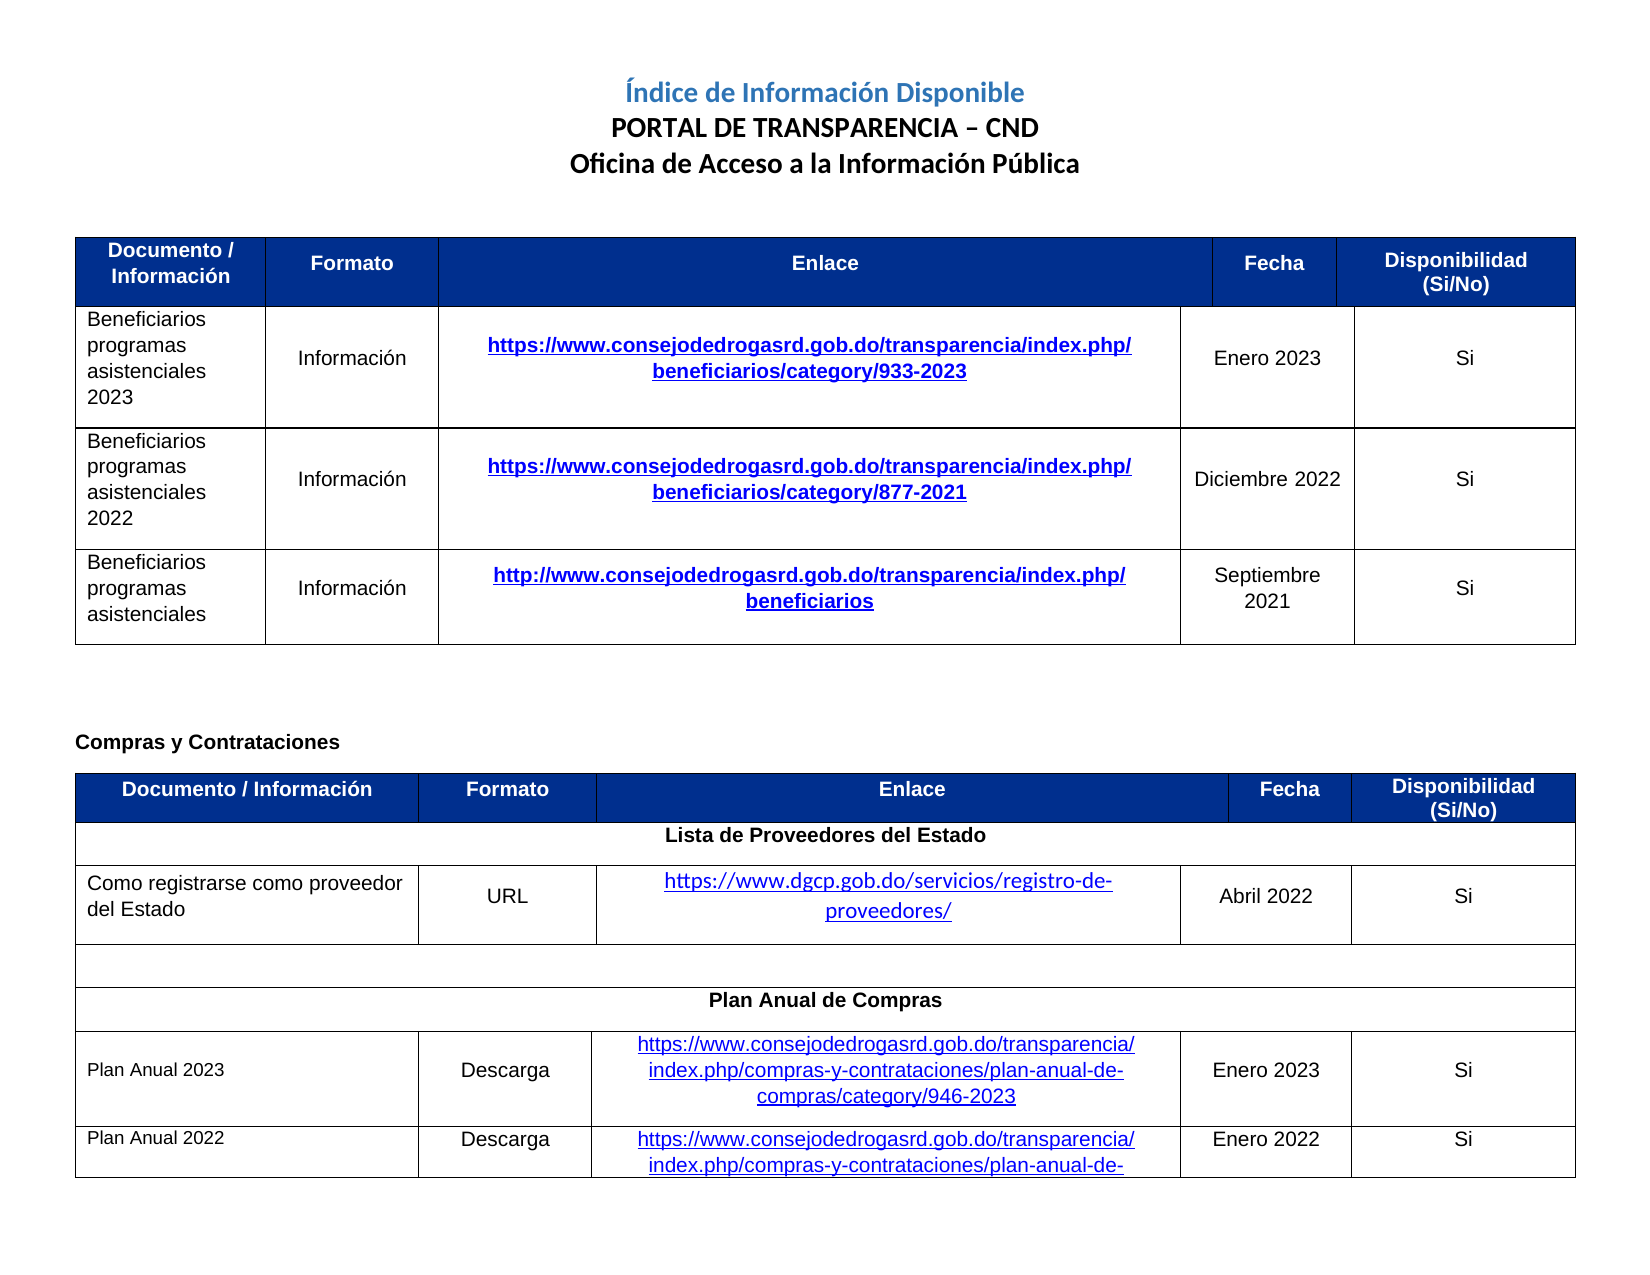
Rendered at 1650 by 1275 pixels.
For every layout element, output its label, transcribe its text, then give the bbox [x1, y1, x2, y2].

table_cell Septiembre 2021 [1181, 550, 1354, 644]
table_cell Abril 2022 [1181, 866, 1351, 943]
table_cell Beneficiarios programas asistenciales 2022 [76, 429, 265, 549]
table_cell Plan Anual 2022 [76, 1127, 418, 1177]
table_cell Enero 2023 [1181, 307, 1354, 427]
table_cell Si [1355, 307, 1575, 427]
table_cell Plan Anual de Compras [76, 988, 1575, 1031]
text Compras y Contrataciones [75, 730, 1575, 754]
table_cell https://www.consejodedrogasrd.gob.do/transparencia/index.php/compras-y-contrataciones/plan-anual-de-compras/category/946-2023 [592, 1032, 1180, 1126]
table_cell [76, 945, 1575, 987]
table_cell Descarga [419, 1032, 591, 1126]
table_header Fecha [1213, 238, 1336, 306]
table_cell https://www.consejodedrogasrd.gob.do/transparencia/index.php/beneficiarios/category/933-2023 [439, 307, 1180, 427]
table_cell Beneficiarios programas asistenciales 2023 [76, 307, 265, 427]
table_cell Diciembre 2022 [1181, 429, 1354, 549]
table_cell Plan Anual 2023 [76, 1032, 418, 1126]
table_cell http://www.consejodedrogasrd.gob.do/transparencia/index.php/beneficiarios [439, 550, 1180, 644]
table_header Documento / Información [76, 238, 265, 306]
table_header Enlace [439, 238, 1212, 306]
table_cell https://www.dgcp.gob.do/servicios/registro-de-proveedores/ [597, 866, 1180, 943]
table_header Disponibilidad (Si/No) [1337, 238, 1575, 306]
table_cell Como registrarse como proveedor del Estado [76, 866, 418, 943]
table_header Disponibilidad (Si/No) [1352, 774, 1575, 822]
table_cell Lista de Proveedores del Estado [76, 823, 1575, 865]
table_cell Enero 2023 [1181, 1032, 1351, 1126]
table_cell https://www.consejodedrogasrd.gob.do/transparencia/index.php/beneficiarios/category/877-2021 [439, 429, 1180, 549]
table_cell URL [419, 866, 596, 943]
table_cell Información [266, 307, 438, 427]
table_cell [592, 1127, 1180, 1177]
table_header Formato [419, 774, 596, 822]
table_cell Beneficiarios programas asistenciales [76, 550, 265, 644]
table_cell Información [266, 429, 438, 549]
table_header Documento / Información [76, 774, 418, 822]
table_cell Si [1355, 429, 1575, 549]
table_cell Descarga [419, 1127, 591, 1177]
table_cell Si [1352, 866, 1575, 943]
table_header Enlace [597, 774, 1228, 822]
table_cell Si [1355, 550, 1575, 644]
table_header Formato [266, 238, 438, 306]
table_header Fecha [1229, 774, 1351, 822]
table_cell Si [1352, 1127, 1575, 1177]
table_cell Si [1352, 1032, 1575, 1126]
table_cell Información [266, 550, 438, 644]
table_cell Enero 2022 [1181, 1127, 1351, 1177]
